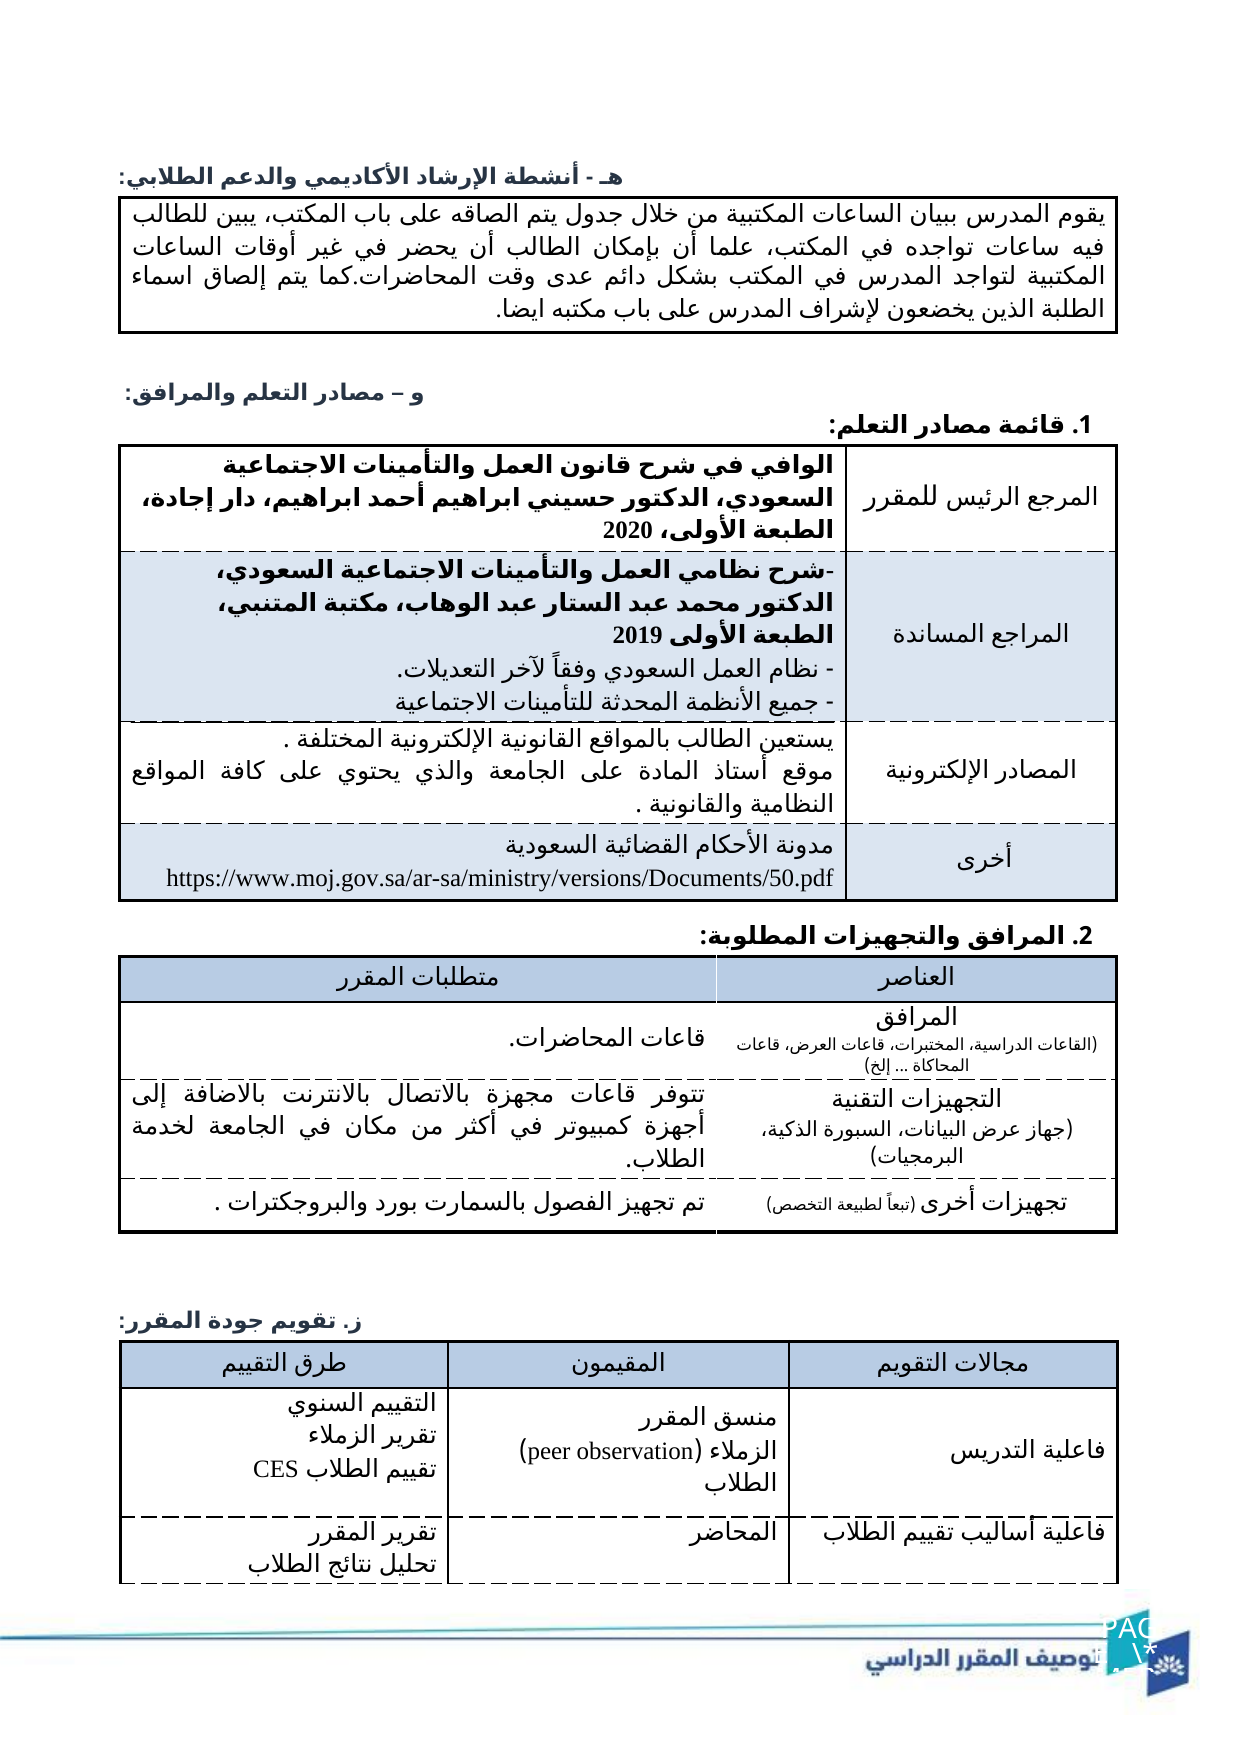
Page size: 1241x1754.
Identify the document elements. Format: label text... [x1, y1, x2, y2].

table_cell التقييم السنوي تقرير الزملاء تقييم الطلاب CES [122, 1389, 447, 1516]
table_cell منسق المقرر الزملاء (peer observation) الطلاب [449, 1389, 788, 1516]
table_cell تقرير المقرر تحليل نتائج الطلاب [122, 1516, 447, 1583]
table_cell -شرح نظامي العمل والتأمينات الاجتماعية السعودي، الدكتور محمد عبد الستار عبد الوهاب، مكتبة المتنبي، الطبعة الأولى 2019 - نظام العمل السعودي وفقاً لآخر التعديلات. - جميع الأنظمة المحدثة للتأمينات الاجتماعية [121, 551, 845, 721]
subtitle ز. تقويم جودة المقرر: [118, 1301, 1092, 1333]
table_cell التجهيزات التقنية (جهاز عرض البيانات، السبورة الذكية، البرمجيات) [717, 1079, 1115, 1178]
picture [0, 1589, 1200, 1715]
table_header يقوم المدرس ببيان الساعات المكتبية من خلال جدول يتم الصاقه على باب المكتب، يبين للطالب فيه ساعات تواجده في المكتب، علما أن بإمكان الطالب أن يحضر في غير أوقات الساعات المكتبية لتواجد المدرس في المكتب بشكل دائم عدى وقت المحاضرات.كما يتم إلصاق اسماء الطلبة الذين يخضعون لإشراف المدرس على باب مكتبه ايضا. [121, 199, 1115, 331]
table_header العناصر [717, 958, 1115, 1001]
table_header طرق التقييم [122, 1343, 447, 1387]
table_cell فاعلية أساليب تقييم الطلاب [790, 1516, 1116, 1583]
table_cell المراجع المساندة [847, 551, 1115, 721]
table_header المرجع الرئيس للمقرر [847, 447, 1115, 551]
subtitle و – مصادر التعلم والمرافق: [118, 372, 1092, 405]
subtitle 2. المرافق والتجهيزات المطلوبة: [118, 922, 1092, 955]
table_cell المرافق (القاعات الدراسية، المختبرات، قاعات العرض، قاعات المحاكاة ... إلخ) [717, 1003, 1115, 1079]
table_cell فاعلية التدريس [790, 1389, 1116, 1516]
table_cell تم تجهيز الفصول بالسمارت بورد والبروجكترات . [121, 1178, 716, 1230]
table_cell أخرى [847, 823, 1115, 899]
table_header مجالات التقويم [790, 1343, 1116, 1387]
table_cell تجهيزات أخرى (تبعاً لطبيعة التخصص) [717, 1178, 1115, 1230]
table_cell المحاضر [449, 1516, 788, 1583]
table_header الوافي في شرح قانون العمل والتأمينات الاجتماعية السعودي، الدكتور حسيني ابراهيم أحمد ابراهيم، دار إجادة، الطبعة الأولى، 2020 [121, 447, 845, 551]
table_cell قاعات المحاضرات. [121, 1003, 716, 1079]
table_header المقيمون [449, 1343, 788, 1387]
table_header متطلبات المقرر [121, 958, 716, 1001]
table_cell يستعين الطالب بالمواقع القانونية الإلكترونية المختلفة . موقع أستاذ المادة على الجامعة والذي يحتوي على كافة المواقع النظامية والقانونية . [121, 721, 845, 822]
table_cell مدونة الأحكام القضائية السعودية https://www.moj.gov.sa/ar-sa/ministry/versions/Documents/50.pdf [121, 823, 845, 899]
table_cell تتوفر قاعات مجهزة بالاتصال بالانترنت بالاضافة إلى أجهزة كمبيوتر في أكثر من مكان في الجامعة لخدمة الطلاب. [121, 1079, 716, 1178]
table_cell المصادر الإلكترونية [847, 721, 1115, 822]
subtitle 1. قائمة مصادر التعلم: [118, 411, 1092, 444]
subtitle هـ - أنشطة الإرشاد الأكاديمي والدعم الطلابي: [118, 157, 1092, 189]
